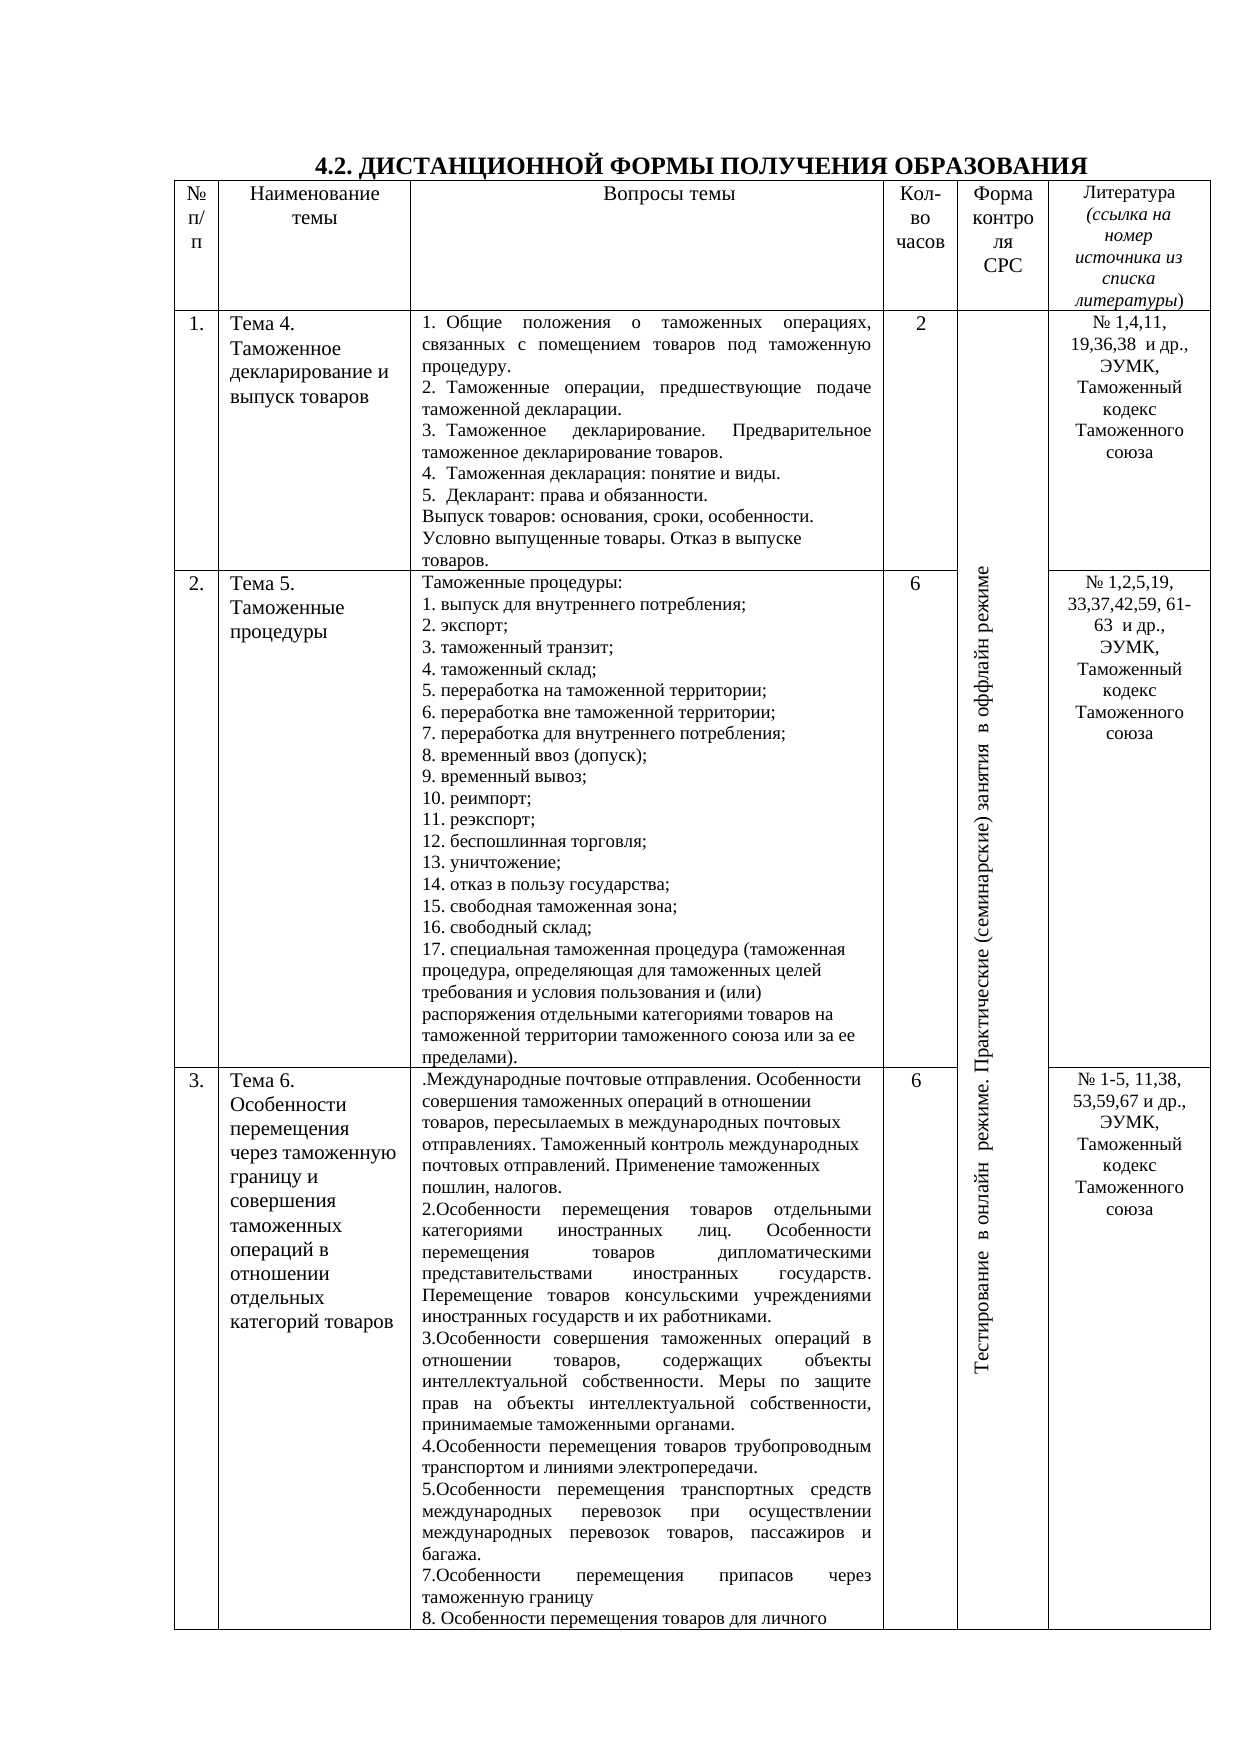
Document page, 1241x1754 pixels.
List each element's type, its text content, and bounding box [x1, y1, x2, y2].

table_header Кол-во часов [884, 181, 957, 310]
table_header Наименование темы [219, 181, 410, 310]
table_cell Таможенные процедуры: 1. выпуск для внутреннего потребления; 2. экспорт; 3. таможенный транзит; 4. таможенный склад; 5. переработка на таможенной территории; 6. переработка вне таможенной территории; 7. переработка для внутреннего потребления; 8. временный ввоз (допуск); 9. временный вывоз; 10. реимпорт; 11. реэкспорт; 12. беспошлинная торговля; 13. уничтожение; 14. отказ в пользу государства; 15. свободная таможенная зона; 16. свободный склад; 17. специальная таможенная процедура (таможенная процедура, определяющая для таможенных целей требования и условия пользования и (или) распоряжения отдельными категориями товаров на таможенной территории таможенного союза или за ее пределами). [411, 571, 883, 1067]
table_cell № 1,4,11, 19,36,38 и др., ЭУМК, Таможенный кодекс Таможенного союза [1049, 311, 1210, 570]
table_cell Тестирование в онлайн режиме. Практические (семинарские) занятия в оффлайн режиме [958, 311, 1048, 1629]
text 4.2. ДИСТАНЦИОННОЙ ФОРМЫ ПОЛУЧЕНИЯ ОБРАЗОВАНИЯ [177, 151, 1152, 180]
table_cell 1. [175, 311, 218, 570]
table_header Форма контроля СРС [958, 181, 1048, 310]
table_cell 6 [884, 571, 957, 1067]
table_cell 6 [884, 1068, 957, 1629]
table_cell 3. [175, 1068, 218, 1629]
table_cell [219, 1068, 410, 1629]
table_cell Общие положения о таможенных операциях, связанных с помещением товаров под таможенную процедуру. Таможенные операции, предшествующие подаче таможенной декларации. Таможенное декларирование. Предварительное таможенное декларирование товаров. Таможенная декларация: понятие и виды. Декларант: права и обязанности. Выпуск товаров: основания, сроки, особенности. Условно выпущенные товары. Отказ в выпуске товаров. [411, 311, 883, 570]
table_cell Тема 4. Таможенное декларирование и выпуск товаров [219, 311, 410, 570]
table_header Литература (ссылка на номер источника из списка литературы) [1049, 181, 1210, 310]
table_cell 2 [884, 311, 957, 570]
table_cell № 1,2,5,19, 33,37,42,59, 61-63 и др., ЭУМК, Таможенный кодекс Таможенного союза [1049, 571, 1210, 1067]
table_header № п/п [175, 181, 218, 310]
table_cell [1049, 1068, 1210, 1629]
table_header Вопросы темы [411, 181, 883, 310]
table_cell 2. [175, 571, 218, 1067]
table_cell Тема 5. Таможенные процедуры [219, 571, 410, 1067]
